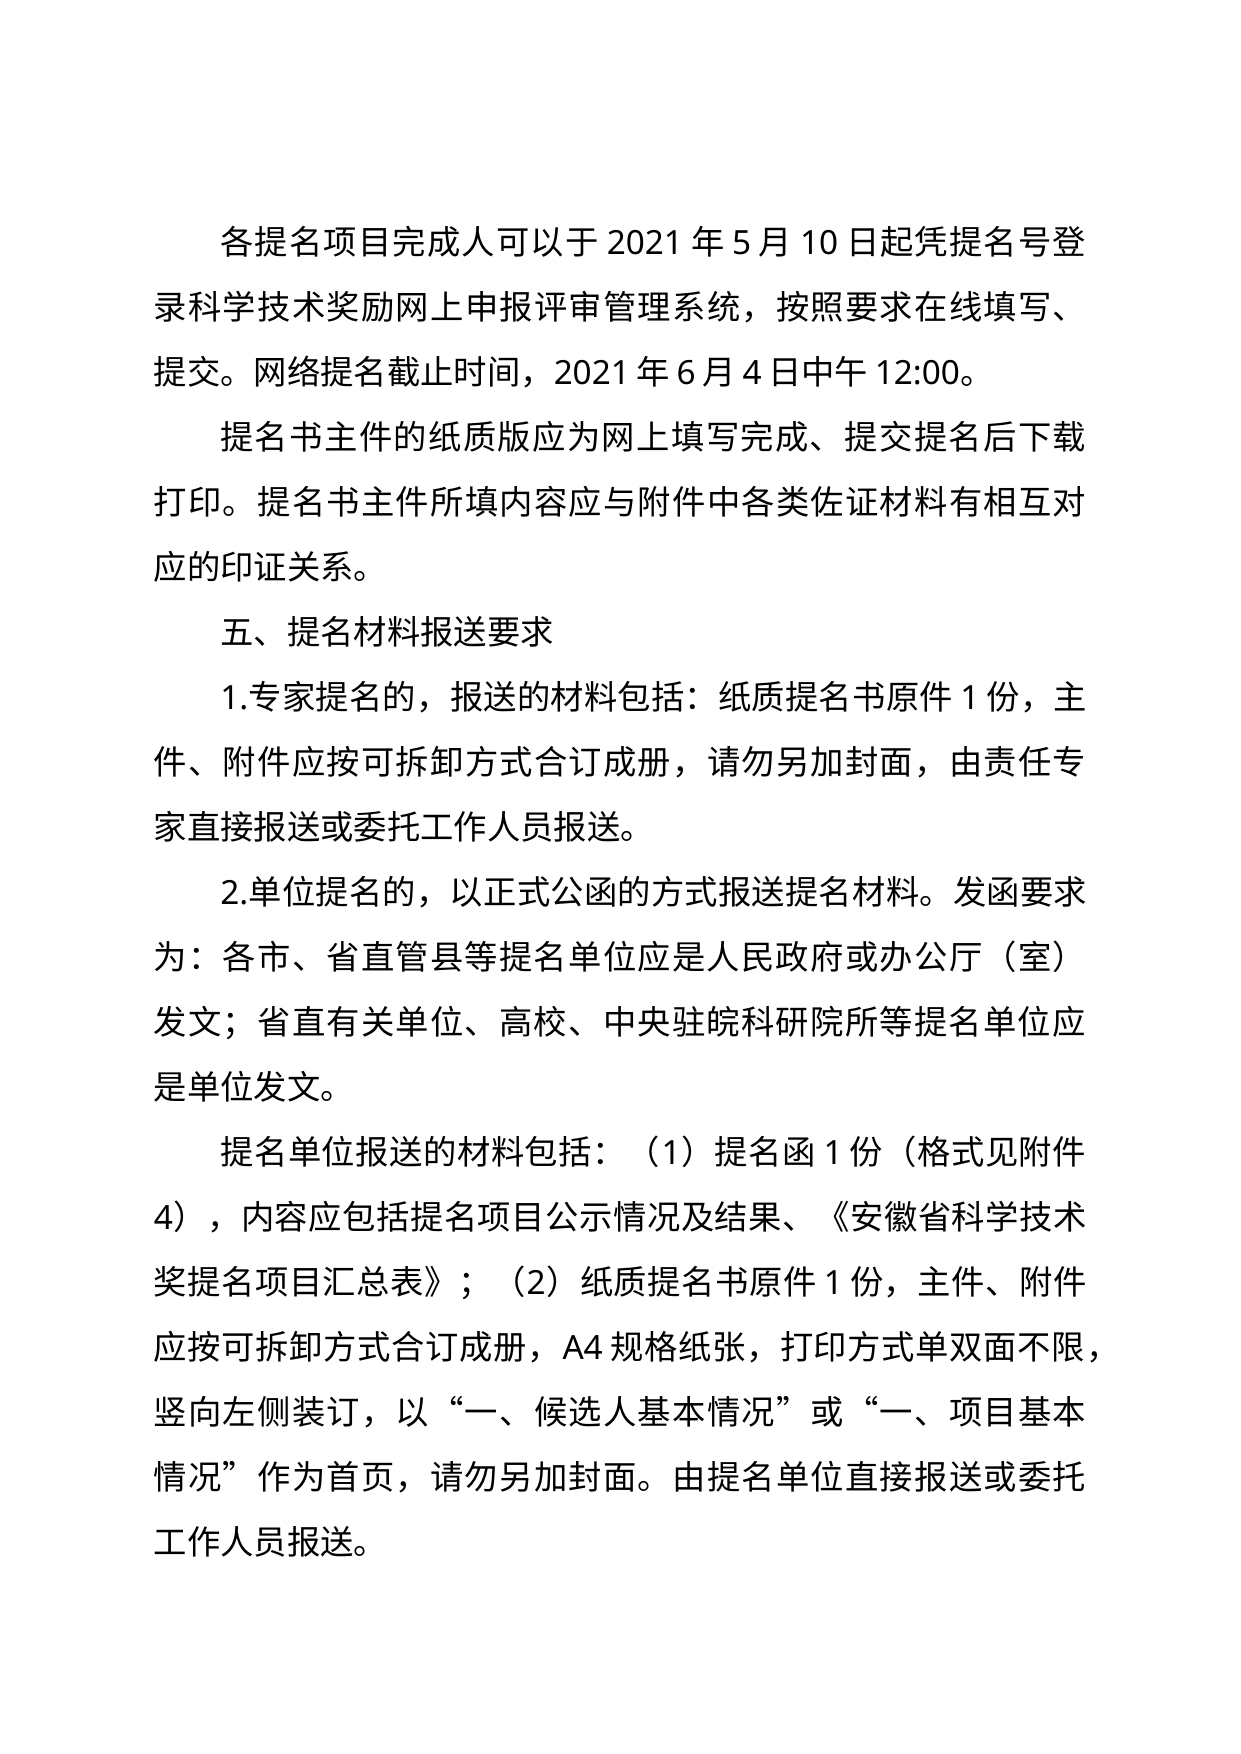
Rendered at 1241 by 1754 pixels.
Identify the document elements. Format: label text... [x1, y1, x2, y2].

text 提名书主件的纸质版应为网上填写完成、提交提名后下载打印。提名书主件所填内容应与附件中各类佐证材料有相互对应的印证关系。 [153, 403, 1087, 598]
text 各提名项目完成人可以于2021年5月10日起凭提名号登录科学技术奖励网上申报评审管理系统，按照要求在线填写、提交。网络提名截止时间，2021年6月4日中午12:00。 [153, 208, 1087, 403]
text 2.单位提名的，以正式公函的方式报送提名材料。发函要求为：各市、省直管县等提名单位应是人民政府或办公厅（室）发文；省直有关单位、高校、中央驻皖科研院所等提名单位应是单位发文。 [153, 858, 1087, 1118]
text 1.专家提名的，报送的材料包括：纸质提名书原件1份，主件、附件应按可拆卸方式合订成册，请勿另加封面，由责任专家直接报送或委托工作人员报送。 [153, 663, 1087, 858]
text 五、提名材料报送要求 [153, 598, 1087, 663]
text 提名单位报送的材料包括：（1）提名函1份（格式见附件4），内容应包括提名项目公示情况及结果、《安徽省科学技术奖提名项目汇总表》；（2）纸质提名书原件1份，主件、附件应按可拆卸方式合订成册，A4规格纸张，打印方式单双面不限，竖向左侧装订，以“一、候选人基本情况”或“一、项目基本情况”作为首页，请勿另加封面。由提名单位直接报送或委托工作人员报送。 [153, 1118, 1087, 1573]
